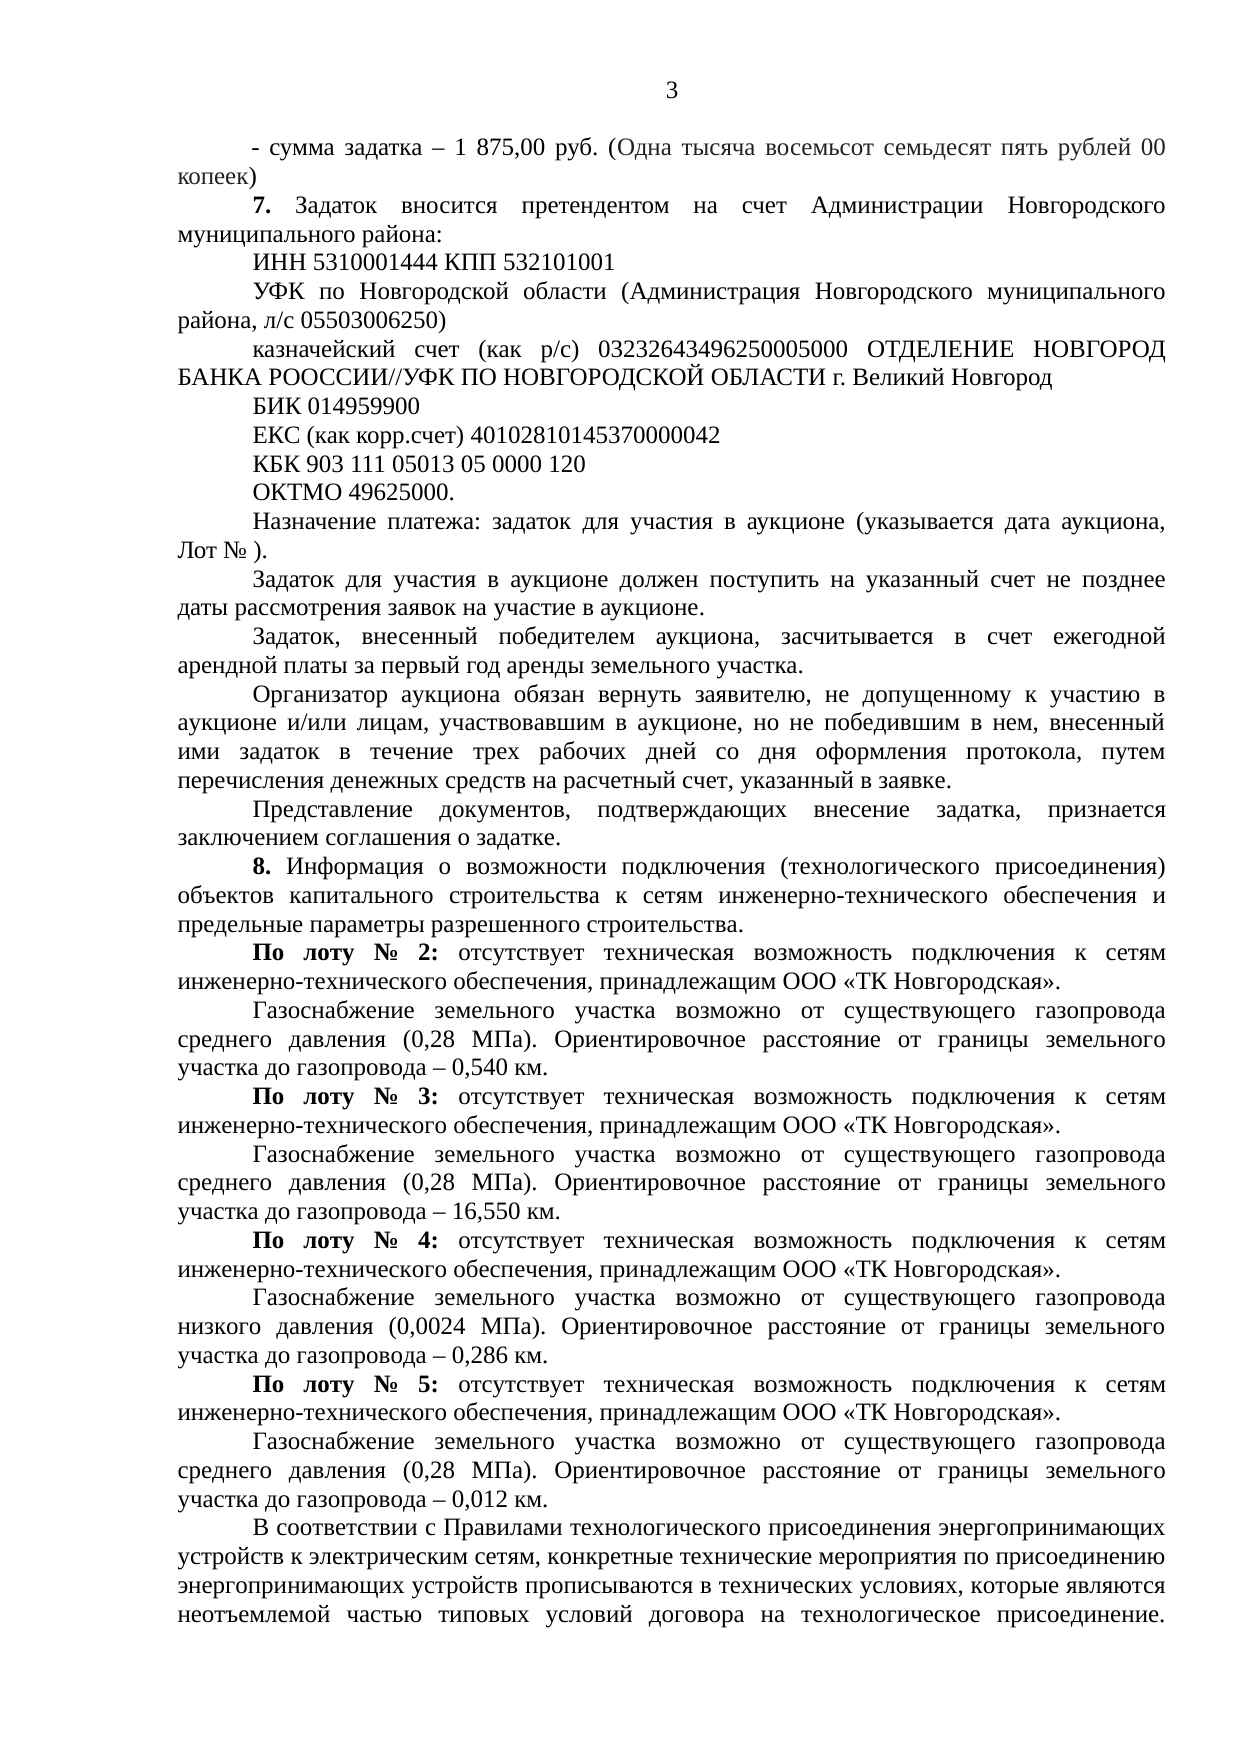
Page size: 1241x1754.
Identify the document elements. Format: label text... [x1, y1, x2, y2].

text По лоту № 5: отсутствует техническая возможность подключения к сетям инженерно-технического обеспечения, принадлежащим ООО «ТК Новгородская». [177, 1369, 1166, 1426]
text 8. Информация о возможности подключения (технологического присоединения) объектов капитального строительства к сетям инженерно-технического обеспечения и предельные параметры разрешенного строительства. [177, 851, 1166, 937]
text казначейский счет (как р/с) 03232643496250005000 ОТДЕЛЕНИЕ НОВГОРОД БАНКА РООССИИ//УФК ПО НОВГОРОДСКОЙ ОБЛАСТИ г. Великий Новгород [177, 334, 1166, 391]
text ЕКС (как корр.счет) 40102810145370000042 [177, 420, 1166, 449]
text Газоснабжение земельного участка возможно от существующего газопровода среднего давления (0,28 МПа). Ориентировочное расстояние от границы земельного участка до газопровода – 0,540 км. [177, 995, 1166, 1081]
text Организатор аукциона обязан вернуть заявителю, не допущенному к участию в аукционе и/или лицам, участвовавшим в аукционе, но не победившим в нем, внесенный ими задаток в течение трех рабочих дней со дня оформления протокола, путем перечисления денежных средств на расчетный счет, указанный в заявке. [177, 679, 1166, 794]
text УФК по Новгородской области (Администрация Новгородского муниципального района, л/с 05503006250) [177, 276, 1166, 334]
text По лоту № 4: отсутствует техническая возможность подключения к сетям инженерно-технического обеспечения, принадлежащим ООО «ТК Новгородская». [177, 1225, 1166, 1282]
text Задаток для участия в аукционе должен поступить на указанный счет не позднее даты рассмотрения заявок на участие в аукционе. [177, 564, 1166, 621]
text - сумма задатка – 1 875,00 руб. (Одна тысяча восемьсот семьдесят пять рублей 00 копеек) [177, 132, 1166, 190]
text Назначение платежа: задаток для участия в аукционе (указывается дата аукциона, Лот № ). [177, 506, 1166, 564]
text ОКТМО 49625000. [177, 477, 1166, 506]
text ИНН 5310001444 КПП 532101001 [177, 247, 1166, 276]
text Газоснабжение земельного участка возможно от существующего газопровода среднего давления (0,28 МПа). Ориентировочное расстояние от границы земельного участка до газопровода – 0,012 км. [177, 1426, 1166, 1512]
text БИК 014959900 [177, 391, 1166, 420]
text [177, 1512, 1166, 1627]
text По лоту № 2: отсутствует техническая возможность подключения к сетям инженерно-технического обеспечения, принадлежащим ООО «ТК Новгородская». [177, 937, 1166, 995]
text 7. Задаток вносится претендентом на счет Администрации Новгородского муниципального района: [177, 190, 1166, 247]
text По лоту № 3: отсутствует техническая возможность подключения к сетям инженерно-технического обеспечения, принадлежащим ООО «ТК Новгородская». [177, 1081, 1166, 1139]
text Задаток, внесенный победителем аукциона, засчитывается в счет ежегодной арендной платы за первый год аренды земельного участка. [177, 621, 1166, 679]
text Газоснабжение земельного участка возможно от существующего газопровода среднего давления (0,28 МПа). Ориентировочное расстояние от границы земельного участка до газопровода – 16,550 км. [177, 1139, 1166, 1225]
text Представление документов, подтверждающих внесение задатка, признается заключением соглашения о задатке. [177, 794, 1166, 851]
text Газоснабжение земельного участка возможно от существующего газопровода низкого давления (0,0024 МПа). Ориентировочное расстояние от границы земельного участка до газопровода – 0,286 км. [177, 1282, 1166, 1369]
text КБК 903 111 05013 05 0000 120 [177, 449, 1166, 477]
